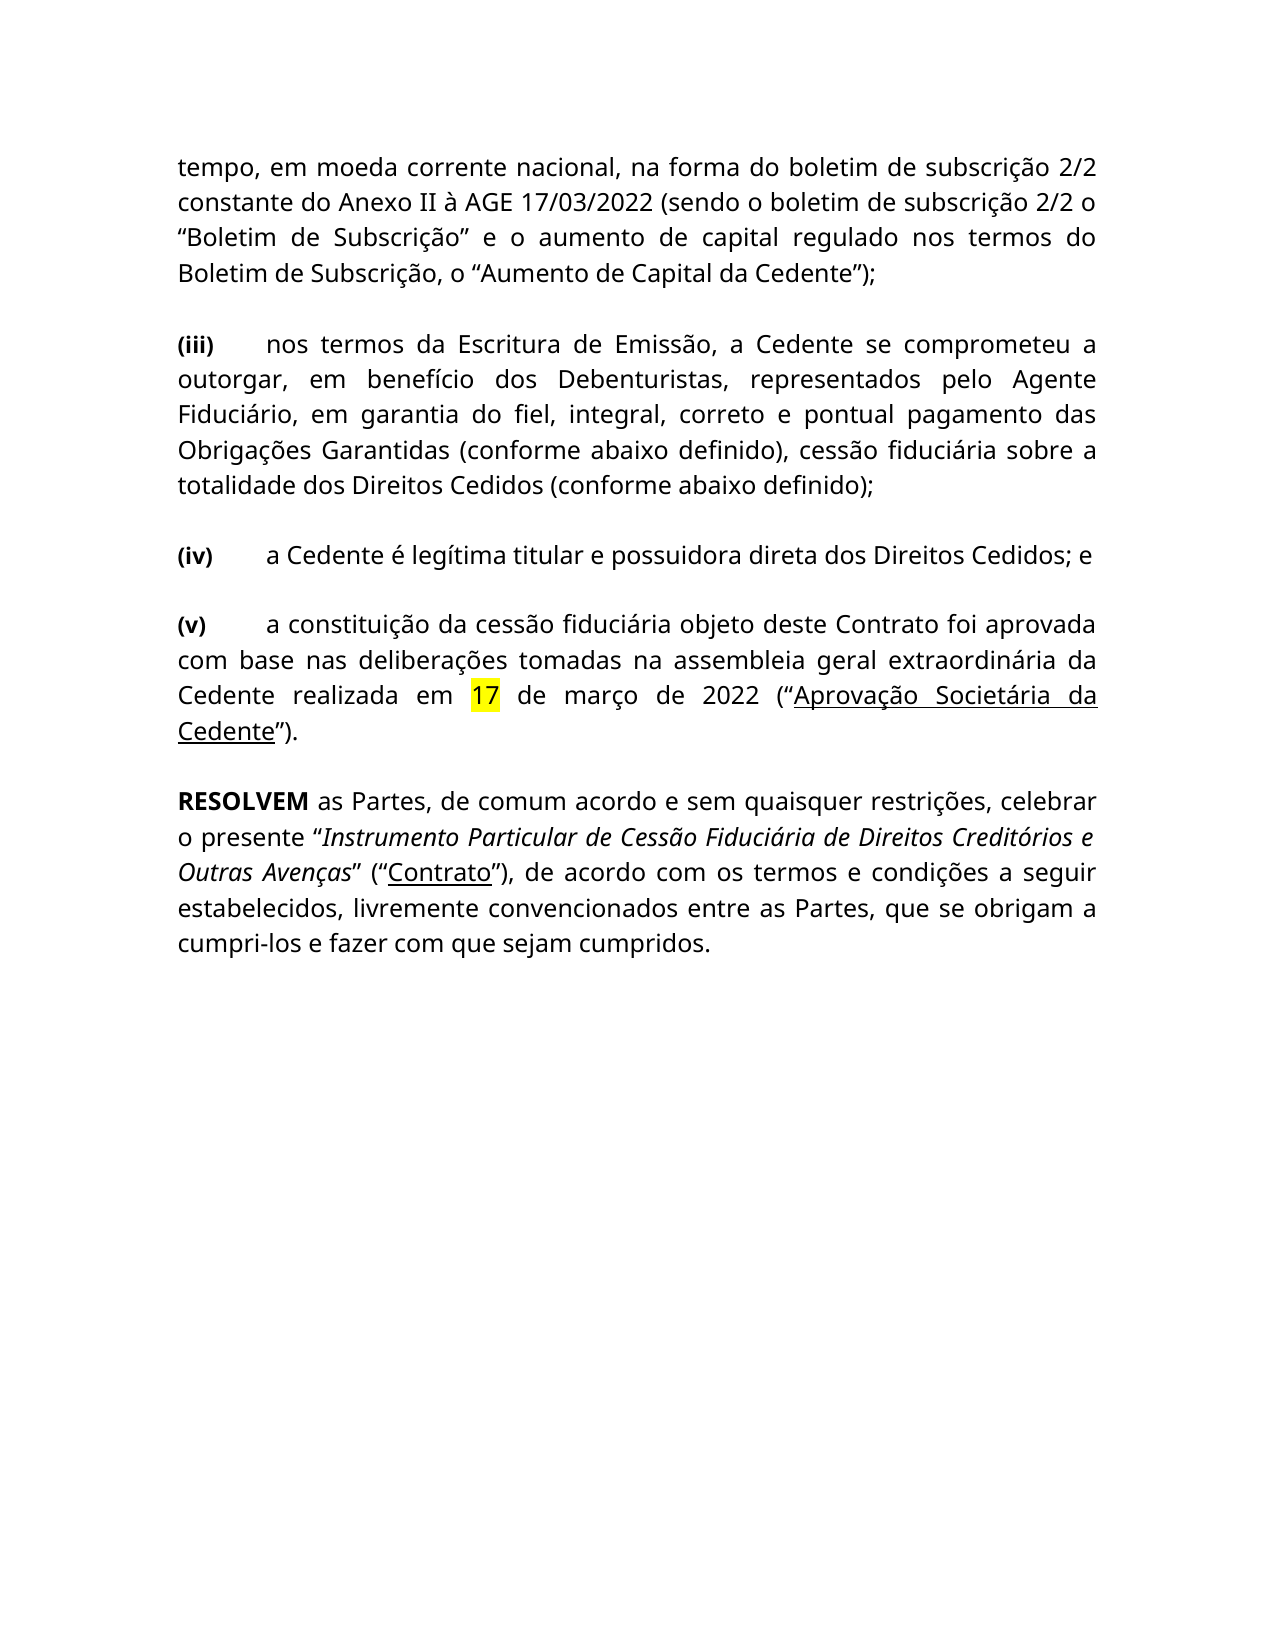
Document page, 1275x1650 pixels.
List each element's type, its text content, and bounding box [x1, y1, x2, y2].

list a constituição da cessão fiduciária objeto deste Contrato foi aprovada com base nas deliberações tomadas na assembleia geral extraordinária da Cedente realizada em 17 de março de 2022 (“Aprovação Societária da Cedente”). [177, 605, 1098, 747]
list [177, 148, 1098, 289]
list nos termos da Escritura de Emissão, a Cedente se comprometeu a outorgar, em benefício dos Debenturistas, representados pelo Agente Fiduciário, em garantia do fiel, integral, correto e pontual pagamento das Obrigações Garantidas (conforme abaixo definido), cessão fiduciária sobre a totalidade dos Direitos Cedidos (conforme abaixo definido); [177, 325, 1098, 502]
list a Cedente é legítima titular e possuidora direta dos Direitos Cedidos; e [177, 536, 1098, 571]
text RESOLVEM as Partes, de comum acordo e sem quaisquer restrições, celebrar o presente “Instrumento Particular de Cessão Fiduciária de Direitos Creditórios e Outras Avenças” (“Contrato”), de acordo com os termos e condições a seguir estabelecidos, livremente convencionados entre as Partes, que se obrigam a cumpri-los e fazer com que sejam cumpridos. [177, 782, 1098, 959]
